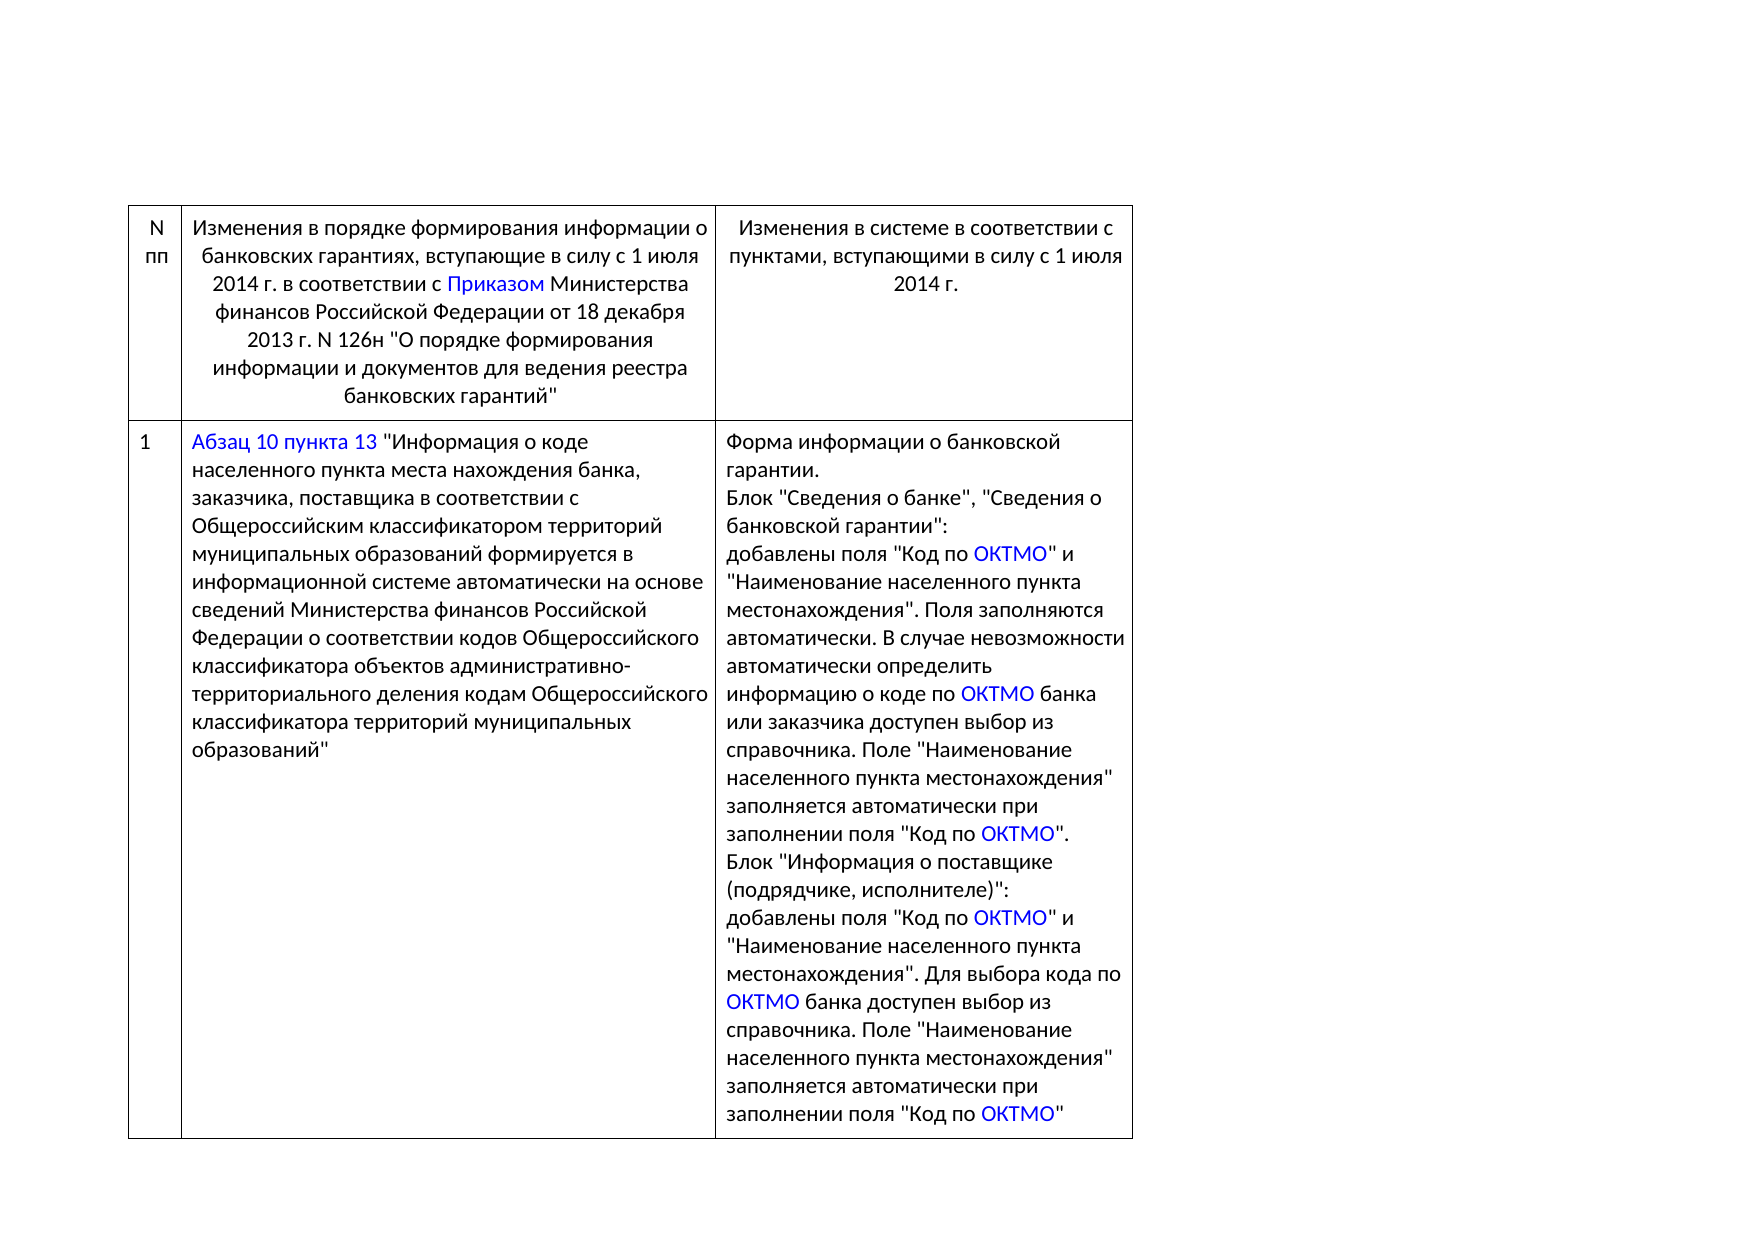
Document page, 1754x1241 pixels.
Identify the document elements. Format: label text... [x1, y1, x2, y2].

table_cell 1 [129, 421, 181, 1138]
table_header Изменения в системе в соответствии с пунктами, вступающими в силу с 1 июля 2014 г. [716, 206, 1132, 419]
table_cell Абзац 10 пункта 13 "Информация о коде населенного пункта места нахождения банка, заказчика, поставщика в соответствии с Общероссийским классификатором территорий муниципальных образований формируется в информационной системе автоматически на основе сведений Министерства финансов Российской Федерации о соответствии кодов Общероссийского классификатора объектов административно-территориального деления кодам Общероссийского классификатора территорий муниципальных образований" [182, 421, 715, 1138]
table_header Изменения в порядке формирования информации о банковских гарантиях, вступающие в силу с 1 июля 2014 г. в соответствии с Приказом Министерства финансов Российской Федерации от 18 декабря 2013 г. N 126н "О порядке формирования информации и документов для ведения реестра банковских гарантий" [182, 206, 715, 419]
table_header N пп [129, 206, 181, 419]
table_cell Форма информации о банковской гарантии. Блок "Сведения о банке", "Сведения о банковской гарантии": добавлены поля "Код по ОКТМО" и "Наименование населенного пункта местонахождения". Поля заполняются автоматически. В случае невозможности автоматически определить информацию о коде по ОКТМО банка или заказчика доступен выбор из справочника. Поле "Наименование населенного пункта местонахождения" заполняется автоматически при заполнении поля "Код по ОКТМО". Блок "Информация о поставщике (подрядчике, исполнителе)": добавлены поля "Код по ОКТМО" и "Наименование населенного пункта местонахождения". Для выбора кода по ОКТМО банка доступен выбор из справочника. Поле "Наименование населенного пункта местонахождения" заполняется автоматически при заполнении поля "Код по ОКТМО" [716, 421, 1132, 1138]
